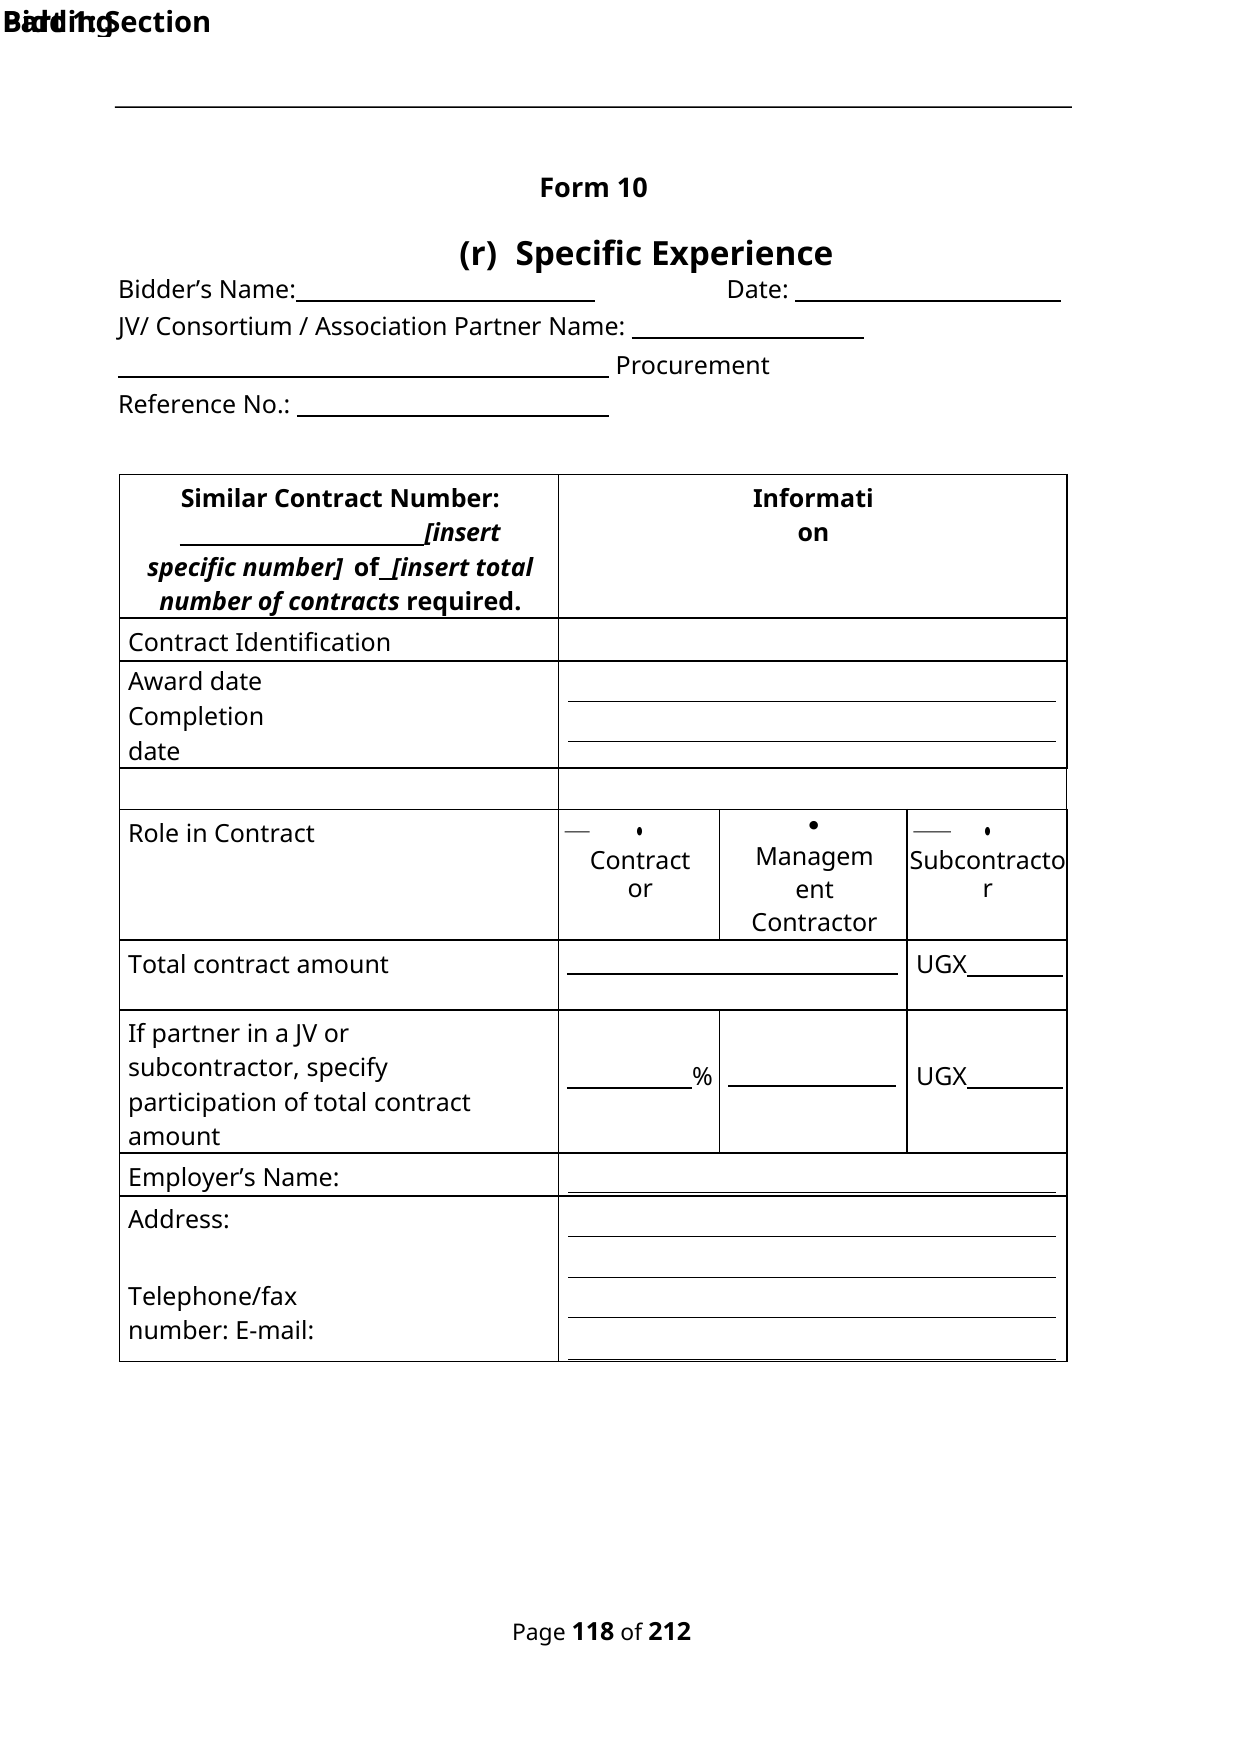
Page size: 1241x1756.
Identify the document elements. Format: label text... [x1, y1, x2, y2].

table_cell  Subcontractor [908, 810, 1066, 939]
text Bidder’s Name: Date: [118, 276, 1142, 304]
table_cell [559, 662, 1066, 767]
text JV/ Consortium / Association Partner Name: Procurement Reference No.: [118, 308, 864, 421]
table_cell If partner in a JV or subcontractor, specify participation of total contract amount [120, 1011, 558, 1152]
table_cell [559, 1197, 1066, 1361]
table_header Similar Contract Number: [insert specific number] of [insert total number of contracts required. [120, 475, 558, 617]
table_cell Award date Completion date [120, 662, 558, 767]
table_cell Contract Identification [120, 619, 558, 660]
table_cell [559, 619, 1066, 660]
table_cell % [559, 1011, 719, 1152]
text Form 10 [124, 168, 1063, 205]
table_cell UGX [908, 1011, 1066, 1152]
table_cell Address: Telephone/fax number: E-mail: [120, 1197, 558, 1361]
table_cell [120, 769, 558, 809]
table_cell Role in Contract [120, 810, 558, 939]
table_cell UGX [908, 941, 1066, 1009]
table_cell [559, 941, 906, 1009]
table_cell [559, 769, 1066, 809]
subtitle Specific Experience [229, 230, 1063, 276]
table_cell [720, 1011, 906, 1152]
table_cell Total contract amount [120, 941, 558, 1009]
table_cell [559, 1154, 1066, 1195]
table_cell  Management Contractor [720, 810, 906, 939]
table_cell Employer’s Name: [120, 1154, 558, 1195]
table_header Information [559, 475, 1066, 617]
table_cell  Contractor [559, 810, 719, 939]
